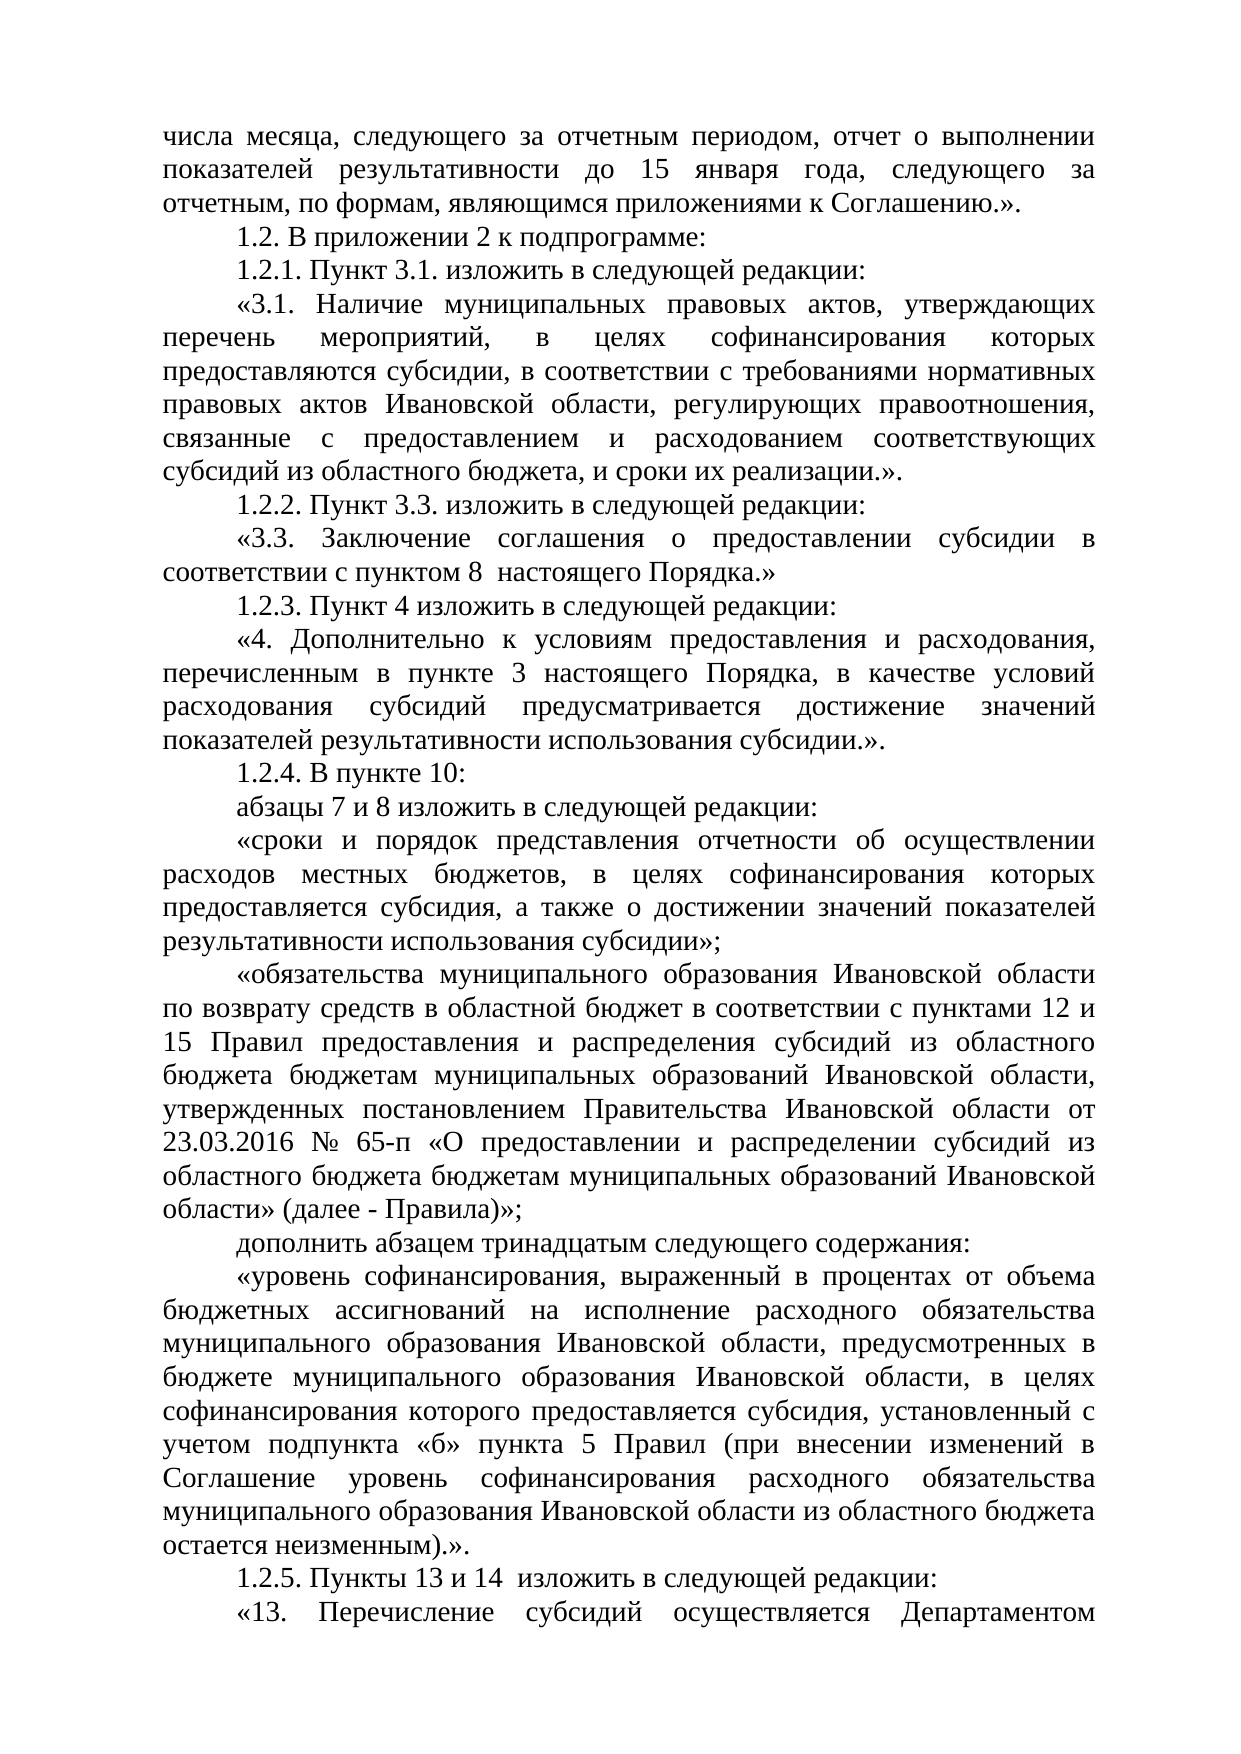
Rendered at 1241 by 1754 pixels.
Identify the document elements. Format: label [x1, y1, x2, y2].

table_header [151, 118, 1107, 1627]
